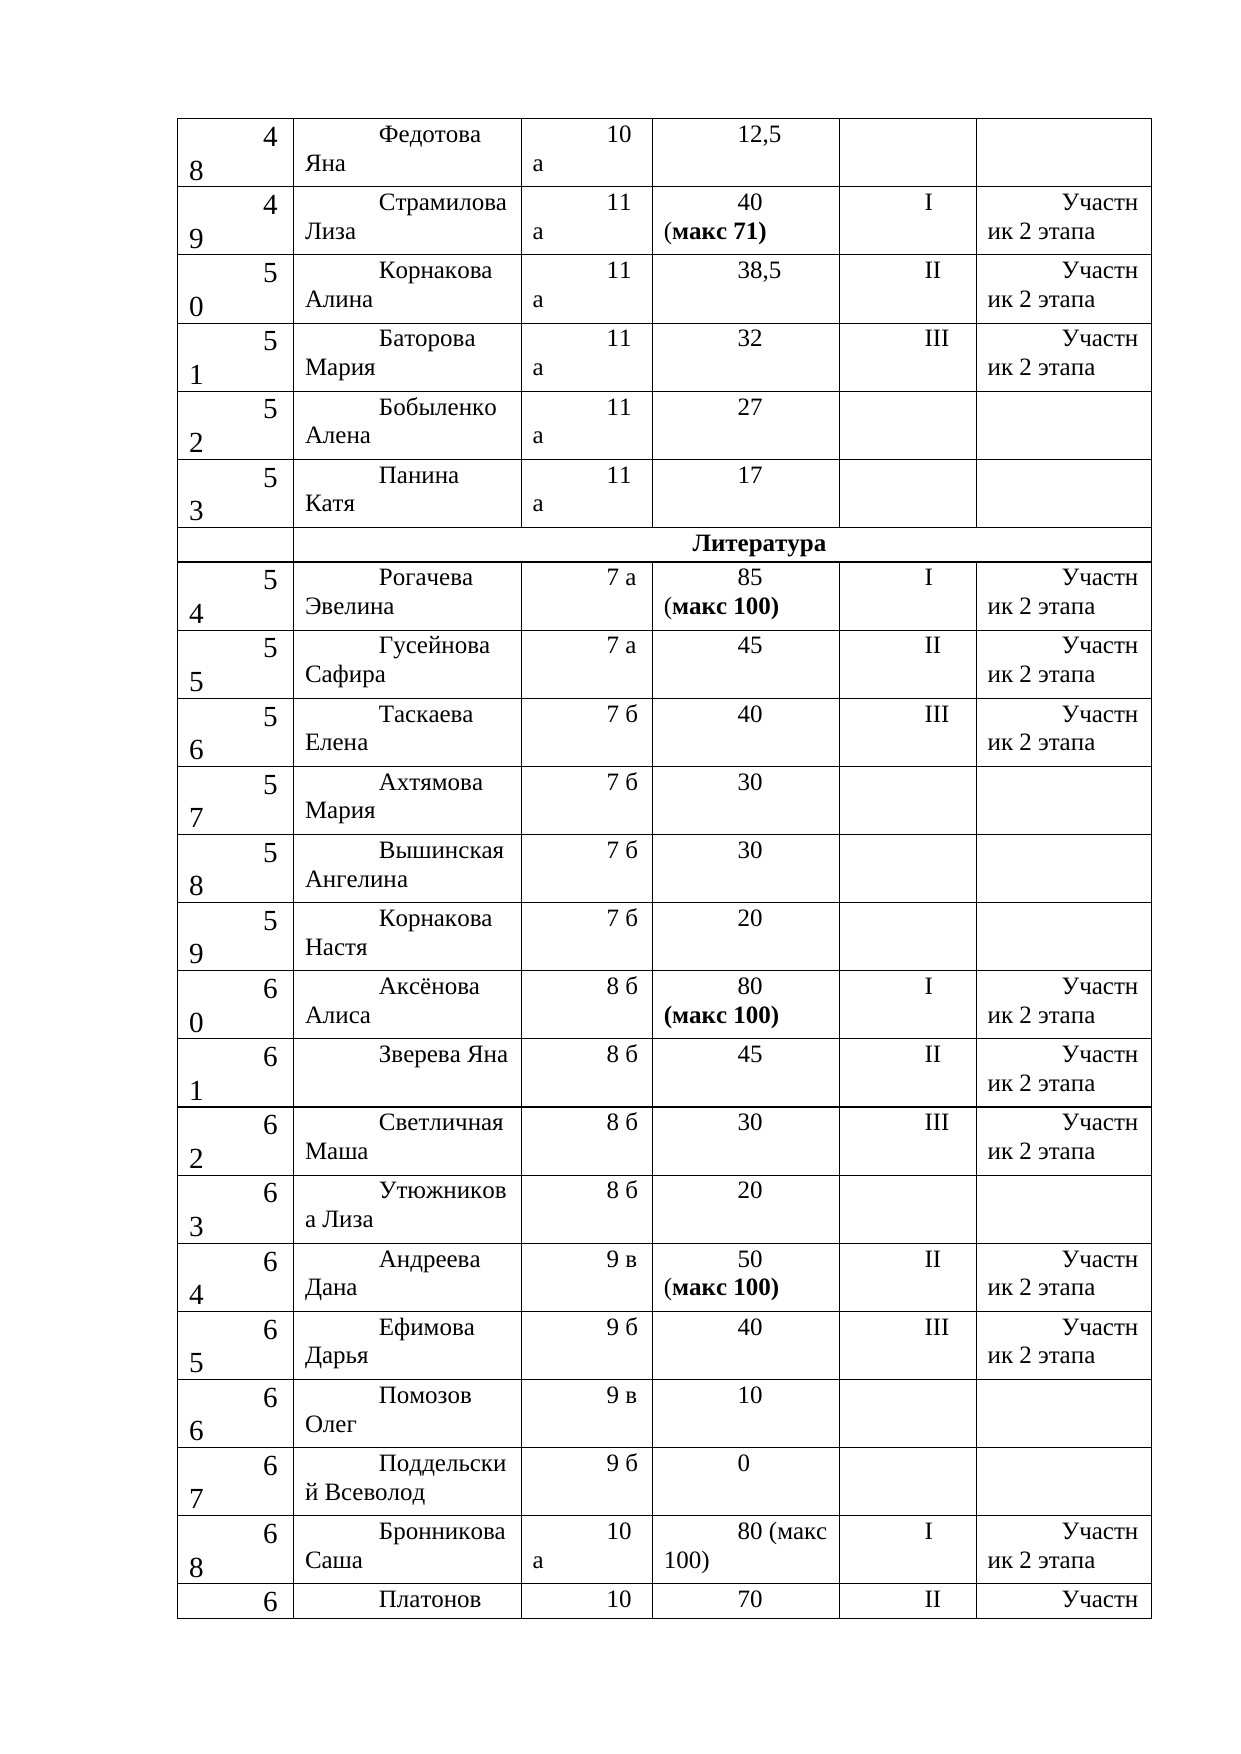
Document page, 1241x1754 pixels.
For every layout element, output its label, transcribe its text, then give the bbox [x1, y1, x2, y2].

table_cell [977, 767, 1151, 834]
table_cell 53 [178, 460, 293, 527]
table_cell 50 [178, 255, 293, 322]
table_cell Вышинская Ангелина [294, 835, 521, 902]
table_cell [840, 460, 976, 527]
table_cell III [840, 324, 976, 391]
table_cell 61 [178, 1039, 293, 1106]
table_cell 11 а [522, 392, 652, 459]
table_cell 20 [653, 1176, 839, 1243]
table_cell 45 [653, 631, 839, 698]
table_cell I [840, 187, 976, 254]
table_cell 70 [653, 1584, 839, 1618]
table_cell I [840, 563, 976, 629]
table_cell 9 в [522, 1380, 652, 1447]
table_cell Корнакова Настя [294, 903, 521, 970]
table_cell Страмилова Лиза [294, 187, 521, 254]
table_cell 85 (макс 100) [653, 563, 839, 629]
table_cell 45 [653, 1039, 839, 1106]
table_cell 11 а [522, 187, 652, 254]
table_cell Баторова Мария [294, 324, 521, 391]
table_cell [977, 1176, 1151, 1243]
table_cell Федотова Яна [294, 119, 521, 186]
table_cell Бобыленко Алена [294, 392, 521, 459]
table_cell [977, 903, 1151, 970]
table_cell 51 [178, 324, 293, 391]
table_cell Поддельский Всеволод [294, 1448, 521, 1515]
table_cell Платонов Даниил [294, 1584, 521, 1618]
table_cell Участник 2 этапа [977, 187, 1151, 254]
table_cell [977, 392, 1151, 459]
table_cell III [840, 1108, 976, 1174]
table_cell 60 [178, 971, 293, 1038]
table_cell Участник 2 этапа [977, 631, 1151, 698]
table_cell 58 [178, 835, 293, 902]
table_cell 40 [653, 699, 839, 766]
table_cell 54 [178, 563, 293, 629]
table_cell [977, 1448, 1151, 1515]
table_cell 8 б [522, 1108, 652, 1174]
table_cell [977, 835, 1151, 902]
table_cell 56 [178, 699, 293, 766]
table_cell I [840, 971, 976, 1038]
table_cell Аксёнова Алиса [294, 971, 521, 1038]
table_cell Рогачева Эвелина [294, 563, 521, 629]
table_cell 38,5 [653, 255, 839, 322]
table_cell 49 [178, 187, 293, 254]
table_cell I [840, 1516, 976, 1583]
table_cell 30 [653, 767, 839, 834]
table_cell 59 [178, 903, 293, 970]
table_cell 12,5 [653, 119, 839, 186]
table_cell Помозов Олег [294, 1380, 521, 1447]
table_cell 9 б [522, 1312, 652, 1379]
table_cell 62 [178, 1108, 293, 1174]
table_cell 65 [178, 1312, 293, 1379]
table_cell Бронникова Саша [294, 1516, 521, 1583]
table_cell Таскаева Елена [294, 699, 521, 766]
table_cell 40 [653, 1312, 839, 1379]
table_cell 64 [178, 1244, 293, 1311]
table_cell II [840, 1244, 976, 1311]
table_cell [977, 119, 1151, 186]
table_cell Участник 2 этапа [977, 1244, 1151, 1311]
table_cell Участник 2 этапа [977, 699, 1151, 766]
table_cell 7 а [522, 631, 652, 698]
table_cell III [840, 699, 976, 766]
table_cell II [840, 631, 976, 698]
table_cell II [840, 255, 976, 322]
table_cell 17 [653, 460, 839, 527]
table_cell 55 [178, 631, 293, 698]
table_cell 7 б [522, 903, 652, 970]
table_cell 10 а [522, 119, 652, 186]
table_cell Андреева Дана [294, 1244, 521, 1311]
table_cell Зверева Яна [294, 1039, 521, 1106]
table_cell Панина Катя [294, 460, 521, 527]
table_cell 8 б [522, 1039, 652, 1106]
table_cell [840, 1448, 976, 1515]
table_cell 67 [178, 1448, 293, 1515]
table_cell 48 [178, 119, 293, 186]
table_cell 11а [522, 460, 652, 527]
table_cell [840, 1176, 976, 1243]
table_cell [840, 392, 976, 459]
table_cell II [840, 1039, 976, 1106]
table_cell [840, 903, 976, 970]
table_cell [840, 1380, 976, 1447]
table_cell [840, 119, 976, 186]
table_cell 80 (макс 100) [653, 971, 839, 1038]
table_cell 63 [178, 1176, 293, 1243]
table_cell 40 (макс 71) [653, 187, 839, 254]
table_cell Корнакова Алина [294, 255, 521, 322]
table_cell [840, 767, 976, 834]
table_cell 68 [178, 1516, 293, 1583]
table_cell 11 а [522, 255, 652, 322]
table_cell Участник 2 этапа [977, 1516, 1151, 1583]
table_cell 30 [653, 1108, 839, 1174]
table_cell [840, 835, 976, 902]
table_cell 52 [178, 392, 293, 459]
table_cell Светличная Маша [294, 1108, 521, 1174]
table_cell Участник 2 этапа [977, 1039, 1151, 1106]
table_cell 27 [653, 392, 839, 459]
table_cell [977, 460, 1151, 527]
table_cell II [840, 1584, 976, 1618]
table_cell 10 а [522, 1516, 652, 1583]
table_cell Участник 2 этапа [977, 324, 1151, 391]
table_cell Гусейнова Сафира [294, 631, 521, 698]
table_cell 30 [653, 835, 839, 902]
table_cell Участник 2 этапа [977, 971, 1151, 1038]
table_cell Ахтямова Мария [294, 767, 521, 834]
table_cell 7 а [522, 563, 652, 629]
table_cell Участник 2 этапа [977, 255, 1151, 322]
table_cell 0 [653, 1448, 839, 1515]
table_cell 20 [653, 903, 839, 970]
table_cell 11 а [522, 324, 652, 391]
table_cell 57 [178, 767, 293, 834]
table_cell Ефимова Дарья [294, 1312, 521, 1379]
table_cell 7 б [522, 699, 652, 766]
table_cell 8 б [522, 1176, 652, 1243]
table_cell 10 [653, 1380, 839, 1447]
table_cell 50 (макс 100) [653, 1244, 839, 1311]
table_cell 7 б [522, 767, 652, 834]
table_cell Участник 2 этапа [977, 563, 1151, 629]
table_cell Участник 2 этапа [977, 1584, 1151, 1618]
table_cell 10 а [522, 1584, 652, 1618]
table_cell Литература [294, 528, 1151, 561]
table_cell 9 в [522, 1244, 652, 1311]
table_cell III [840, 1312, 976, 1379]
table_cell 69 [178, 1584, 293, 1618]
table_cell 7 б [522, 835, 652, 902]
table_cell 66 [178, 1380, 293, 1447]
table_cell 9 б [522, 1448, 652, 1515]
table_cell 8 б [522, 971, 652, 1038]
table_cell [178, 528, 293, 561]
table_cell Участник 2 этапа [977, 1108, 1151, 1174]
table_cell 32 [653, 324, 839, 391]
table_cell [977, 1380, 1151, 1447]
table_cell Утюжникова Лиза [294, 1176, 521, 1243]
table_cell 80 (макс 100) [653, 1516, 839, 1583]
table_cell Участник 2 этапа [977, 1312, 1151, 1379]
